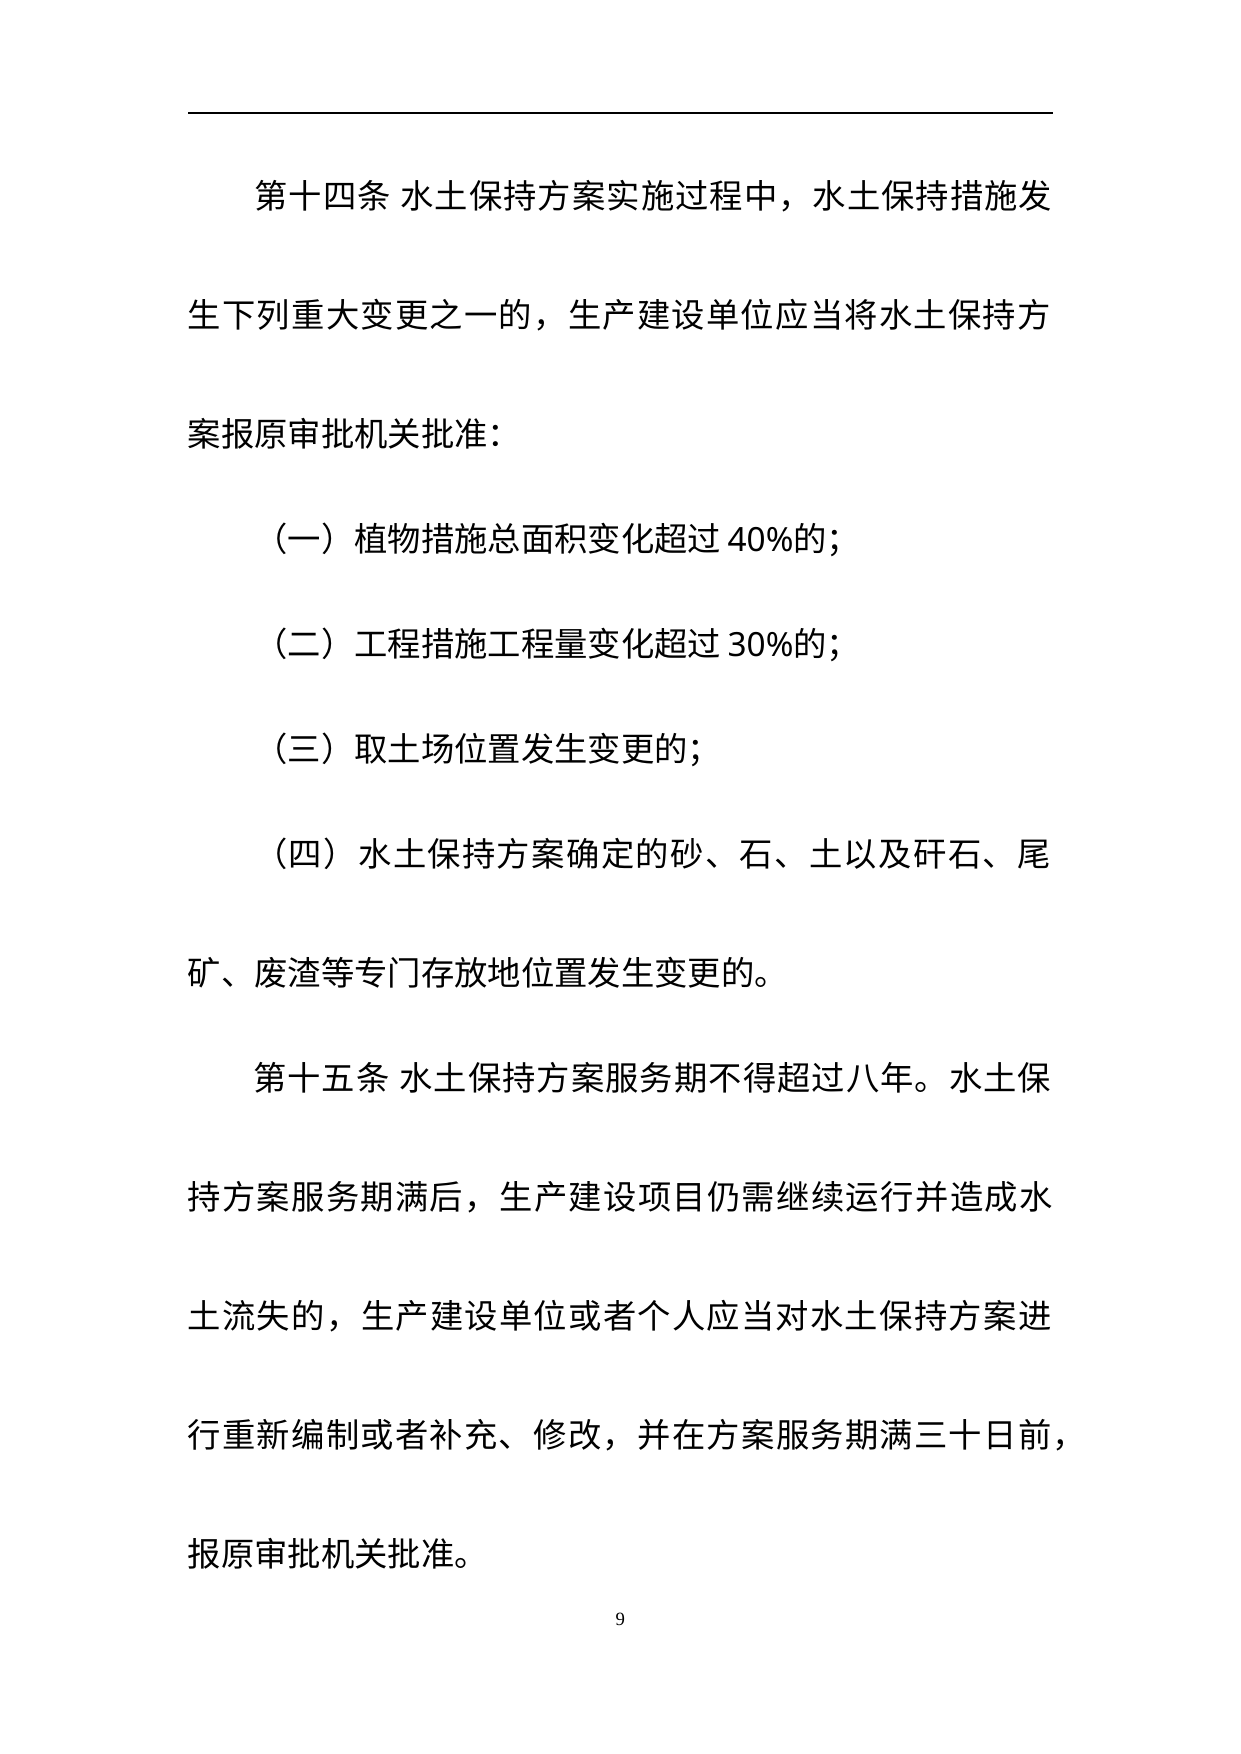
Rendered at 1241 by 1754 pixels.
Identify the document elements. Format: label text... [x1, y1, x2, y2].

text 第十四条 水土保持方案实施过程中，水土保持措施发生下列重大变更之一的，生产建设单位应当将水土保持方案报原审批机关批准： [187, 162, 1053, 465]
text （二）工程措施工程量变化超过30%的； [187, 610, 1053, 675]
text （三）取土场位置发生变更的； [187, 715, 1053, 780]
text （四）水土保持方案确定的砂、石、土以及矸石、尾矿、废渣等专门存放地位置发生变更的。 [187, 820, 1053, 1004]
text 第十五条 水土保持方案服务期不得超过八年。水土保持方案服务期满后，生产建设项目仍需继续运行并造成水土流失的，生产建设单位或者个人应当对水土保持方案进行重新编制或者补充、修改，并在方案服务期满三十日前，报原审批机关批准。 [187, 1044, 1053, 1584]
text （一）植物措施总面积变化超过40%的； [187, 505, 1053, 570]
